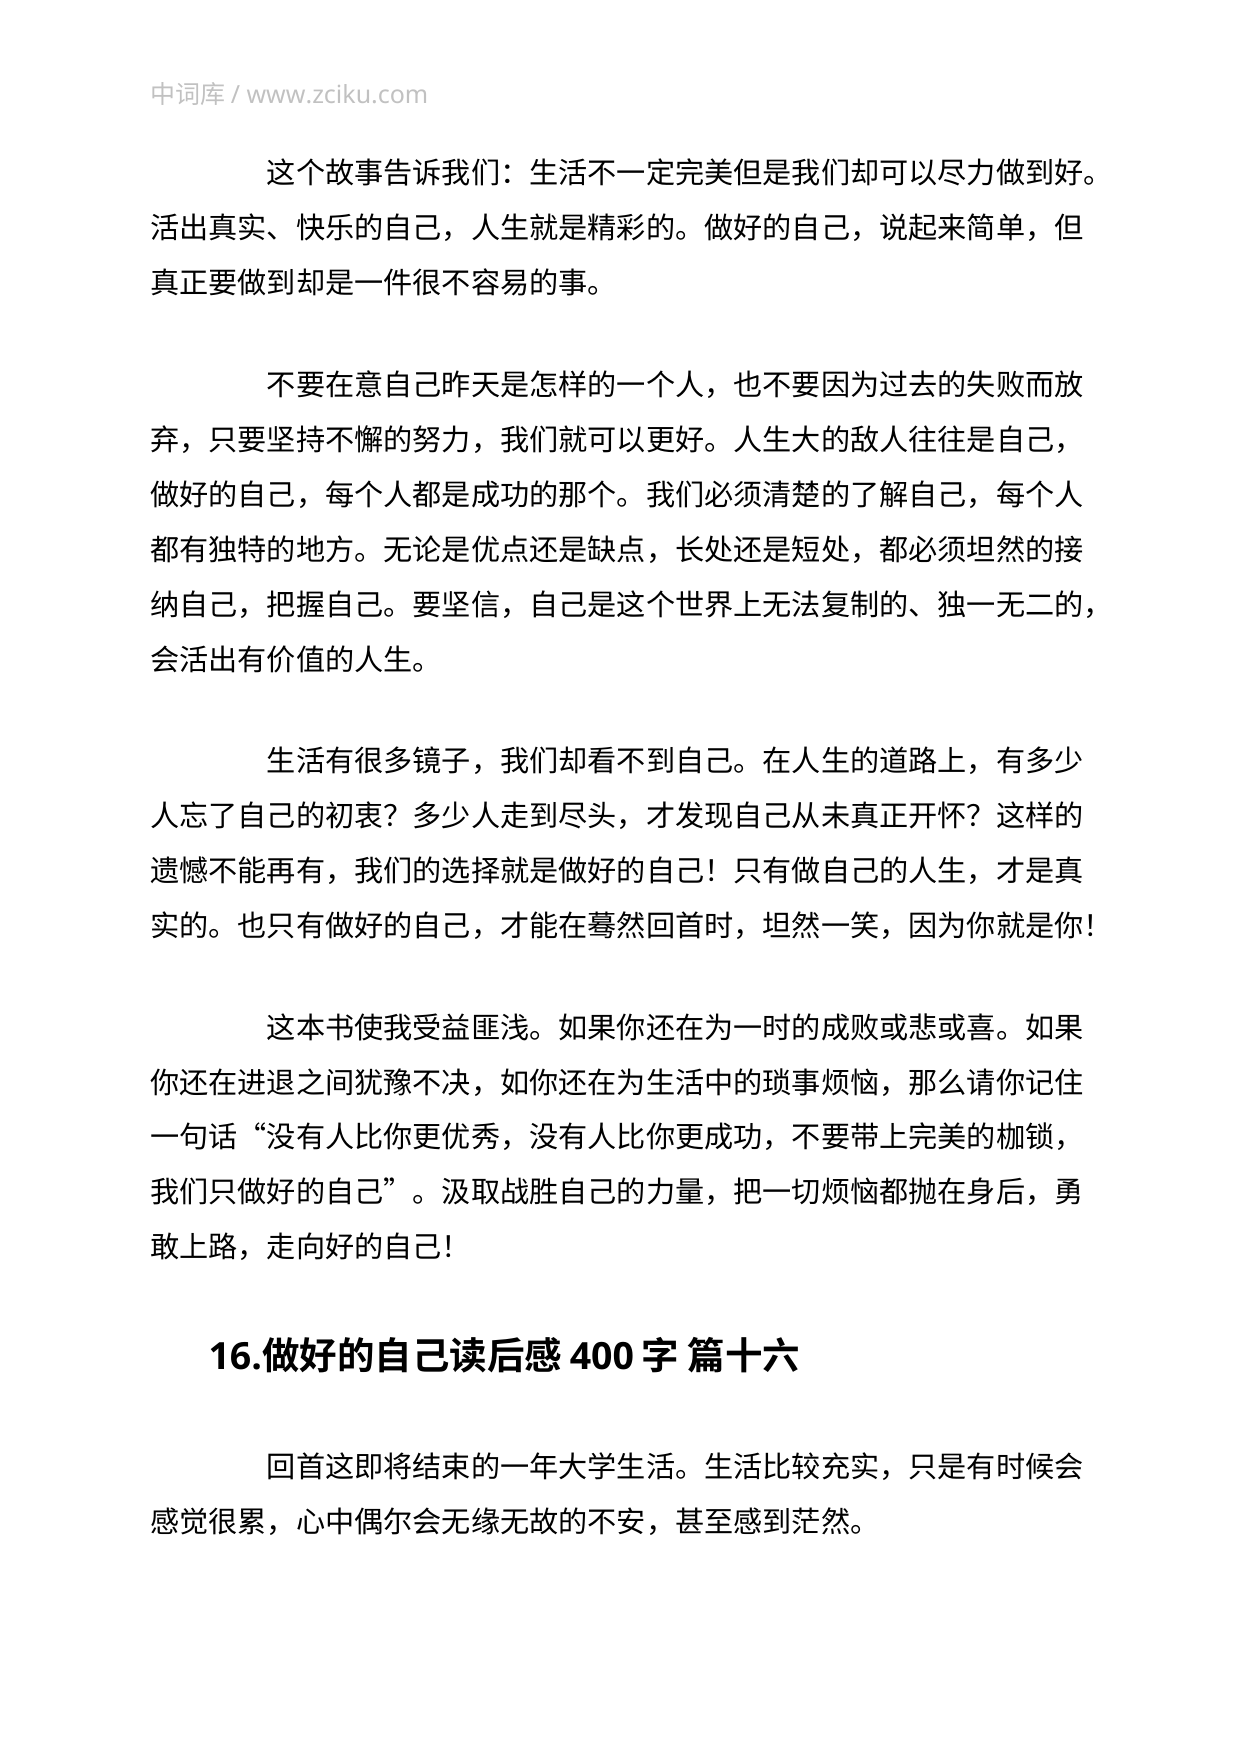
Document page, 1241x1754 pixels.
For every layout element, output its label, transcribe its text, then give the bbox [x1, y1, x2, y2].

text 16.做好的自己读后感400字 篇十六 [150, 1326, 1090, 1380]
text 这本书使我受益匪浅。如果你还在为一时的成败或悲或喜。如果你还在进退之间犹豫不决，如你还在为生活中的琐事烦恼，那么请你记住一句话“没有人比你更优秀，没有人比你更成功，不要带上完美的枷锁，我们只做好的自己”。汲取战胜自己的力量，把一切烦恼都抛在身后，勇敢上路，走向好的自己！ [150, 1004, 1090, 1266]
text 不要在意自己昨天是怎样的一个人，也不要因为过去的失败而放弃，只要坚持不懈的努力，我们就可以更好。人生大的敌人往往是自己，做好的自己，每个人都是成功的那个。我们必须清楚的了解自己，每个人都有独特的地方。无论是优点还是缺点，长处还是短处，都必须坦然的接纳自己，把握自己。要坚信，自己是这个世界上无法复制的、独一无二的，会活出有价值的人生。 [150, 362, 1090, 678]
text 生活有很多镜子，我们却看不到自己。在人生的道路上，有多少人忘了自己的初衷？多少人走到尽头，才发现自己从未真正开怀？这样的遗憾不能再有，我们的选择就是做好的自己！只有做自己的人生，才是真实的。也只有做好的自己，才能在蓦然回首时，坦然一笑，因为你就是你！ [150, 738, 1090, 945]
text 回首这即将结束的一年大学生活。生活比较充实，只是有时候会感觉很累，心中偶尔会无缘无故的不安，甚至感到茫然。 [150, 1443, 1090, 1540]
text 这个故事告诉我们：生活不一定完美但是我们却可以尽力做到好。活出真实、快乐的自己，人生就是精彩的。做好的自己，说起来简单，但真正要做到却是一件很不容易的事。 [150, 150, 1090, 302]
